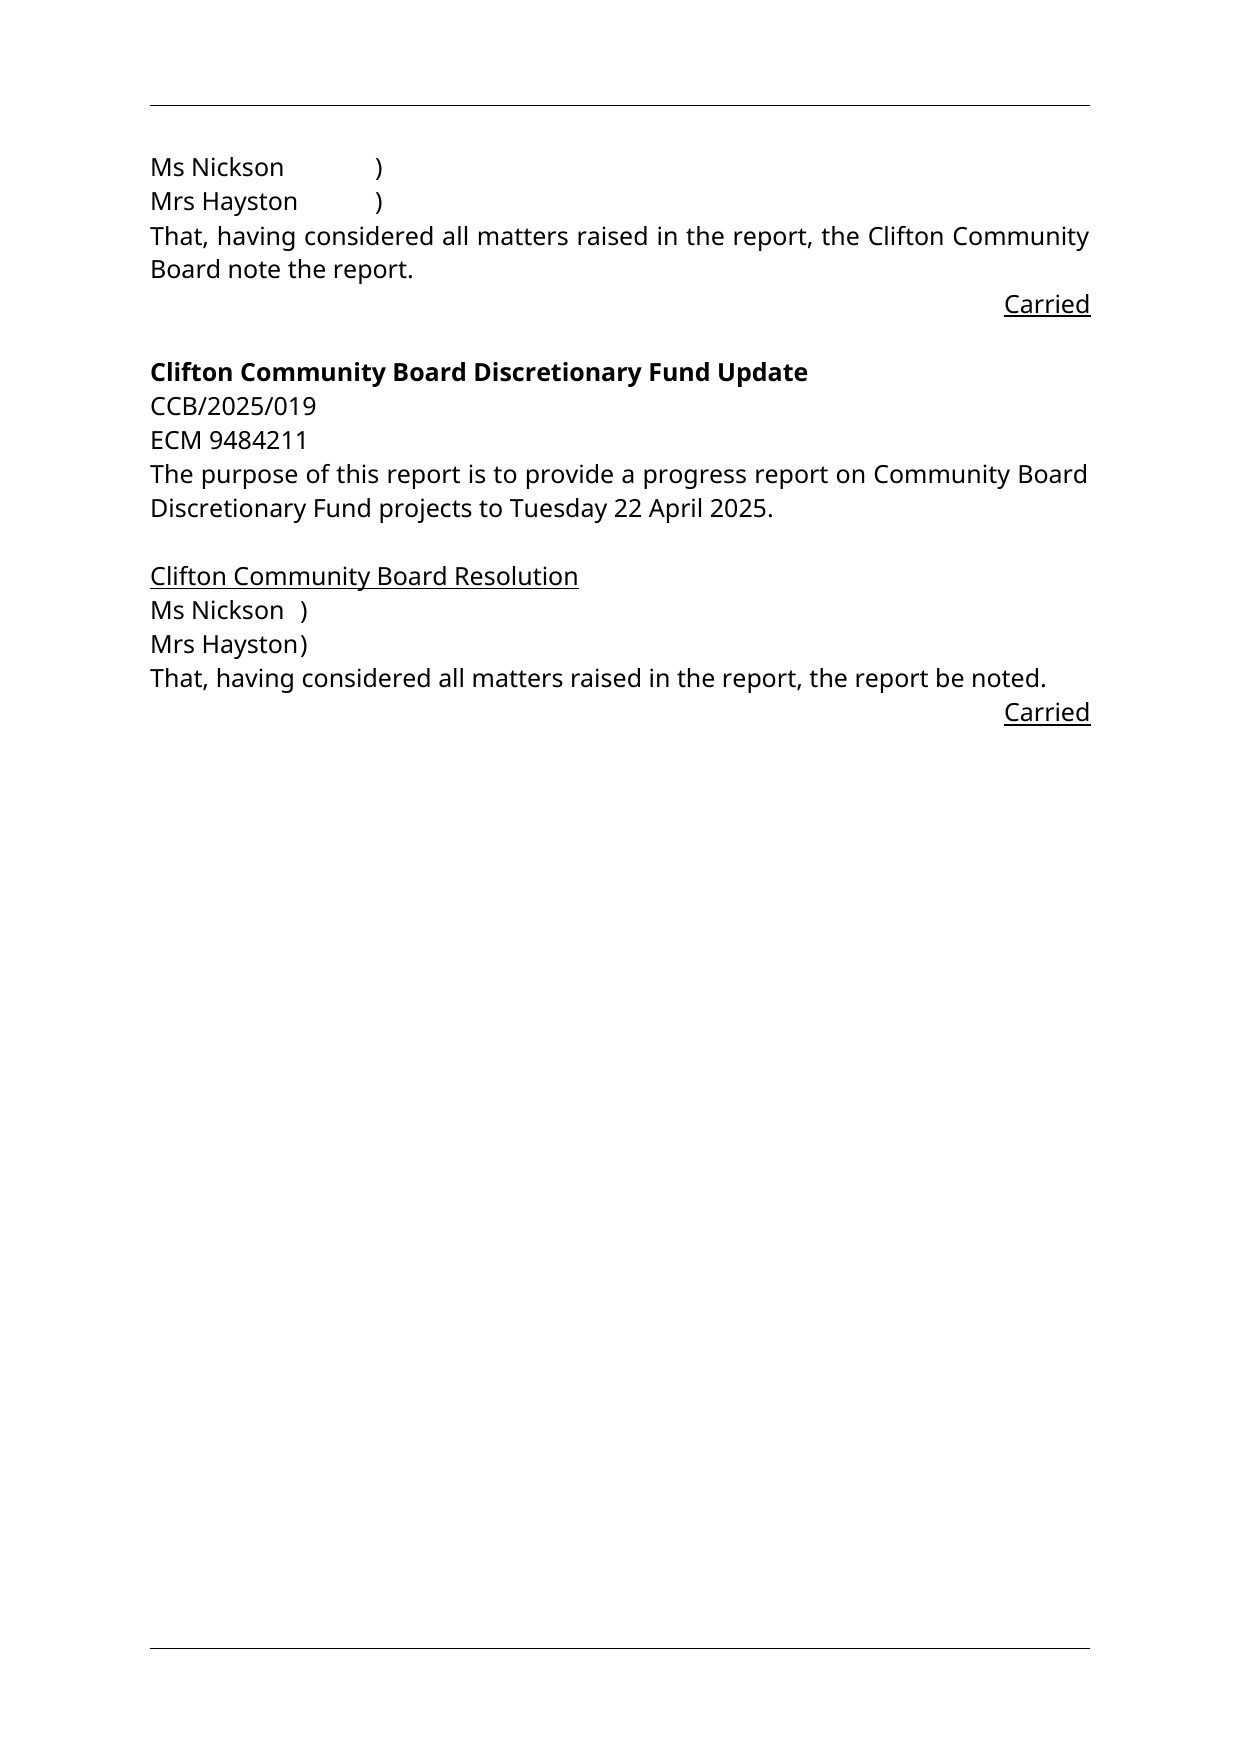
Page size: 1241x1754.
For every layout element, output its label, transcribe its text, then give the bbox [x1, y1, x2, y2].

text Mrs Hayston ) [150, 184, 1090, 218]
text CCB/2025/019 [150, 388, 1090, 422]
text Carried [150, 286, 1090, 320]
text Clifton Community Board Discretionary Fund Update [150, 354, 1090, 388]
text Ms Nickson ) [150, 150, 1090, 184]
text Clifton Community Board Resolution [150, 559, 1090, 593]
text ECM 9484211 [150, 422, 1090, 457]
text Mrs Hayston ) [150, 627, 1090, 661]
text That, having considered all matters raised in the report, the Clifton Community Board note the report. [150, 218, 1090, 286]
text Ms Nickson ) [150, 593, 1090, 627]
text The purpose of this report is to provide a progress report on Community Board Discretionary Fund projects to Tuesday 22 April 2025. [150, 457, 1090, 525]
text That, having considered all matters raised in the report, the report be noted. [150, 661, 1090, 695]
text Carried [150, 695, 1090, 729]
